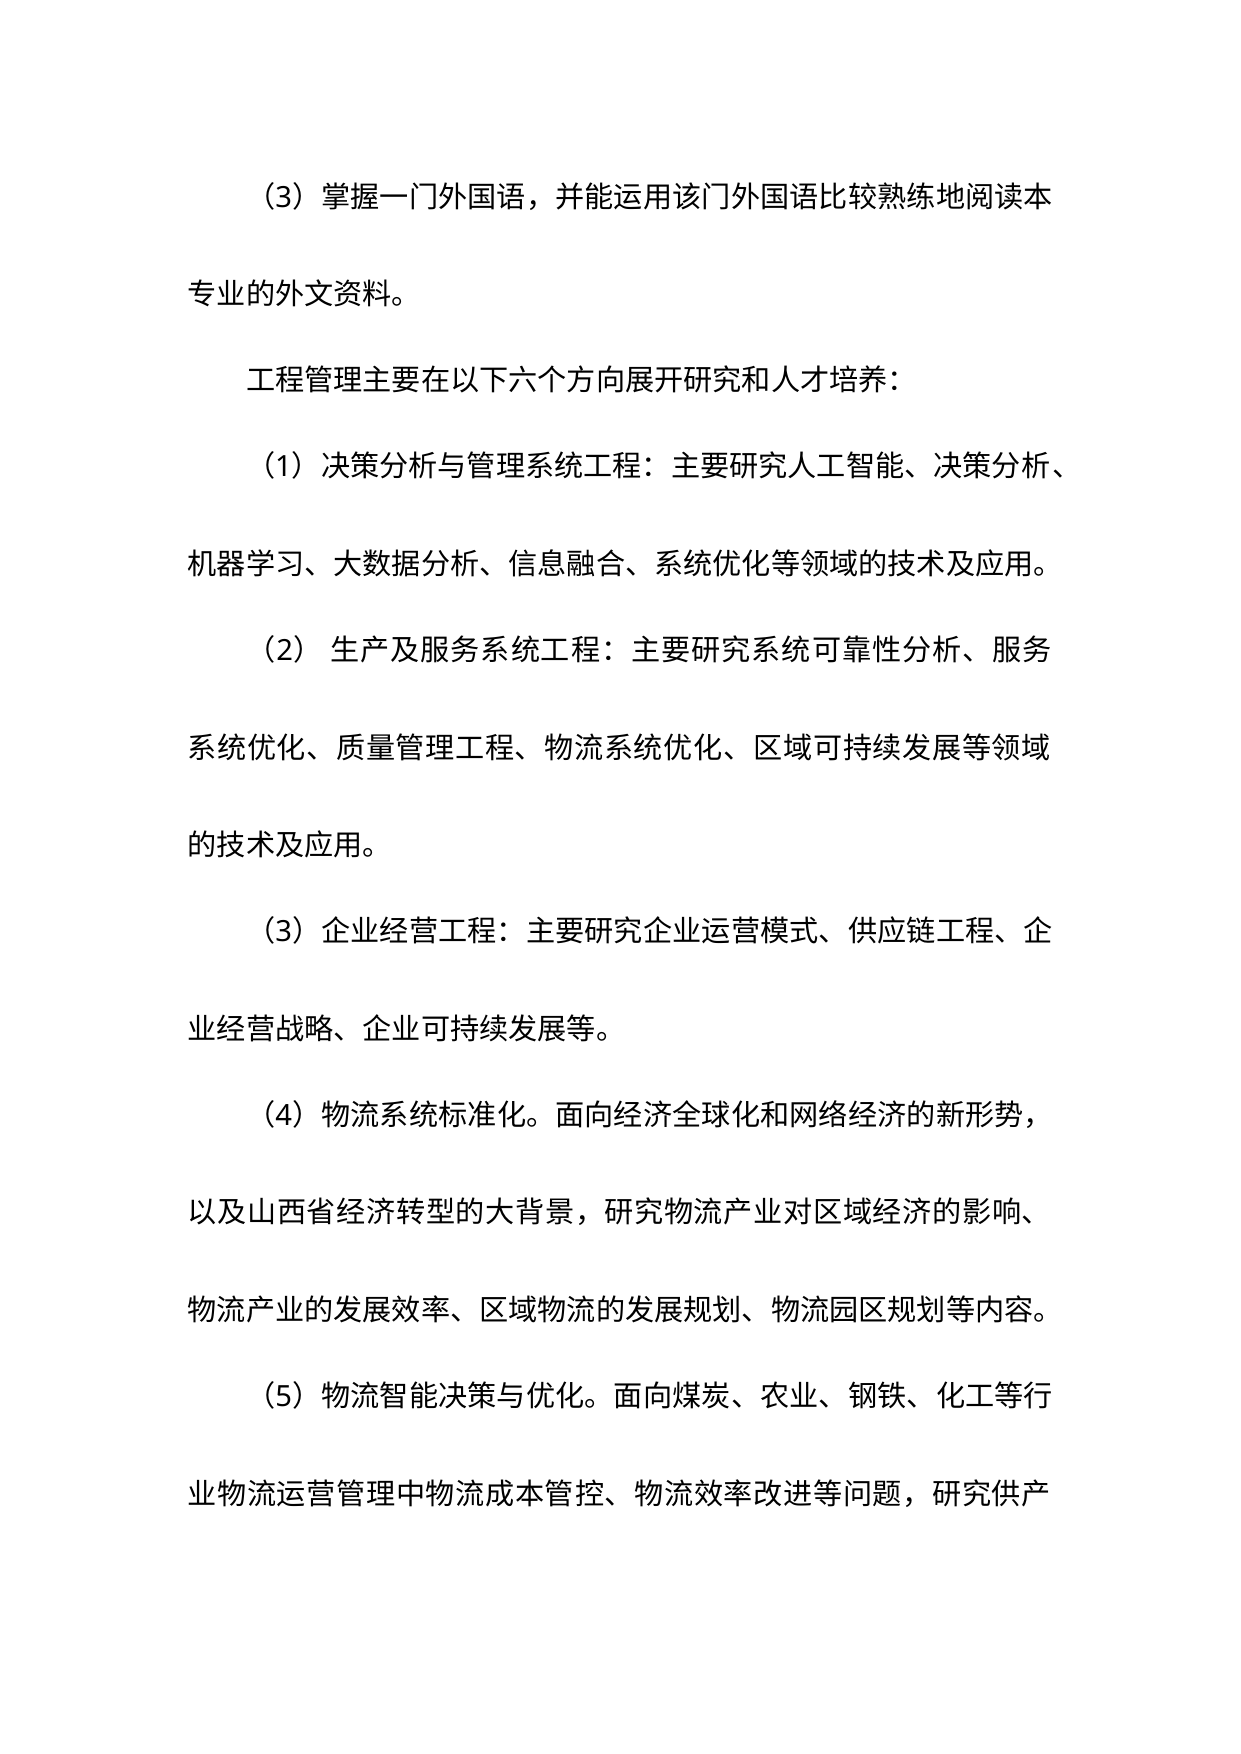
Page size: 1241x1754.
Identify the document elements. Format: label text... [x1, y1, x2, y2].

text （3）企业经营工程：主要研究企业运营模式、供应链工程、企业经营战略、企业可持续发展等。 [187, 897, 1053, 1059]
text （4）物流系统标准化。面向经济全球化和网络经济的新形势，以及山西省经济转型的大背景，研究物流产业对区域经济的影响、物流产业的发展效率、区域物流的发展规划、物流园区规划等内容。 [187, 1080, 1053, 1340]
text （3）掌握一门外国语，并能运用该门外国语比较熟练地阅读本专业的外文资料。 [187, 162, 1053, 324]
text （2） 生产及服务系统工程：主要研究系统可靠性分析、服务系统优化、质量管理工程、物流系统优化、区域可持续发展等领域的技术及应用。 [187, 615, 1053, 875]
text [187, 1361, 1053, 1524]
text （1）决策分析与管理系统工程：主要研究人工智能、决策分析、机器学习、大数据分析、信息融合、系统优化等领域的技术及应用。 [187, 432, 1053, 594]
text 工程管理主要在以下六个方向展开研究和人才培养： [187, 346, 1053, 411]
